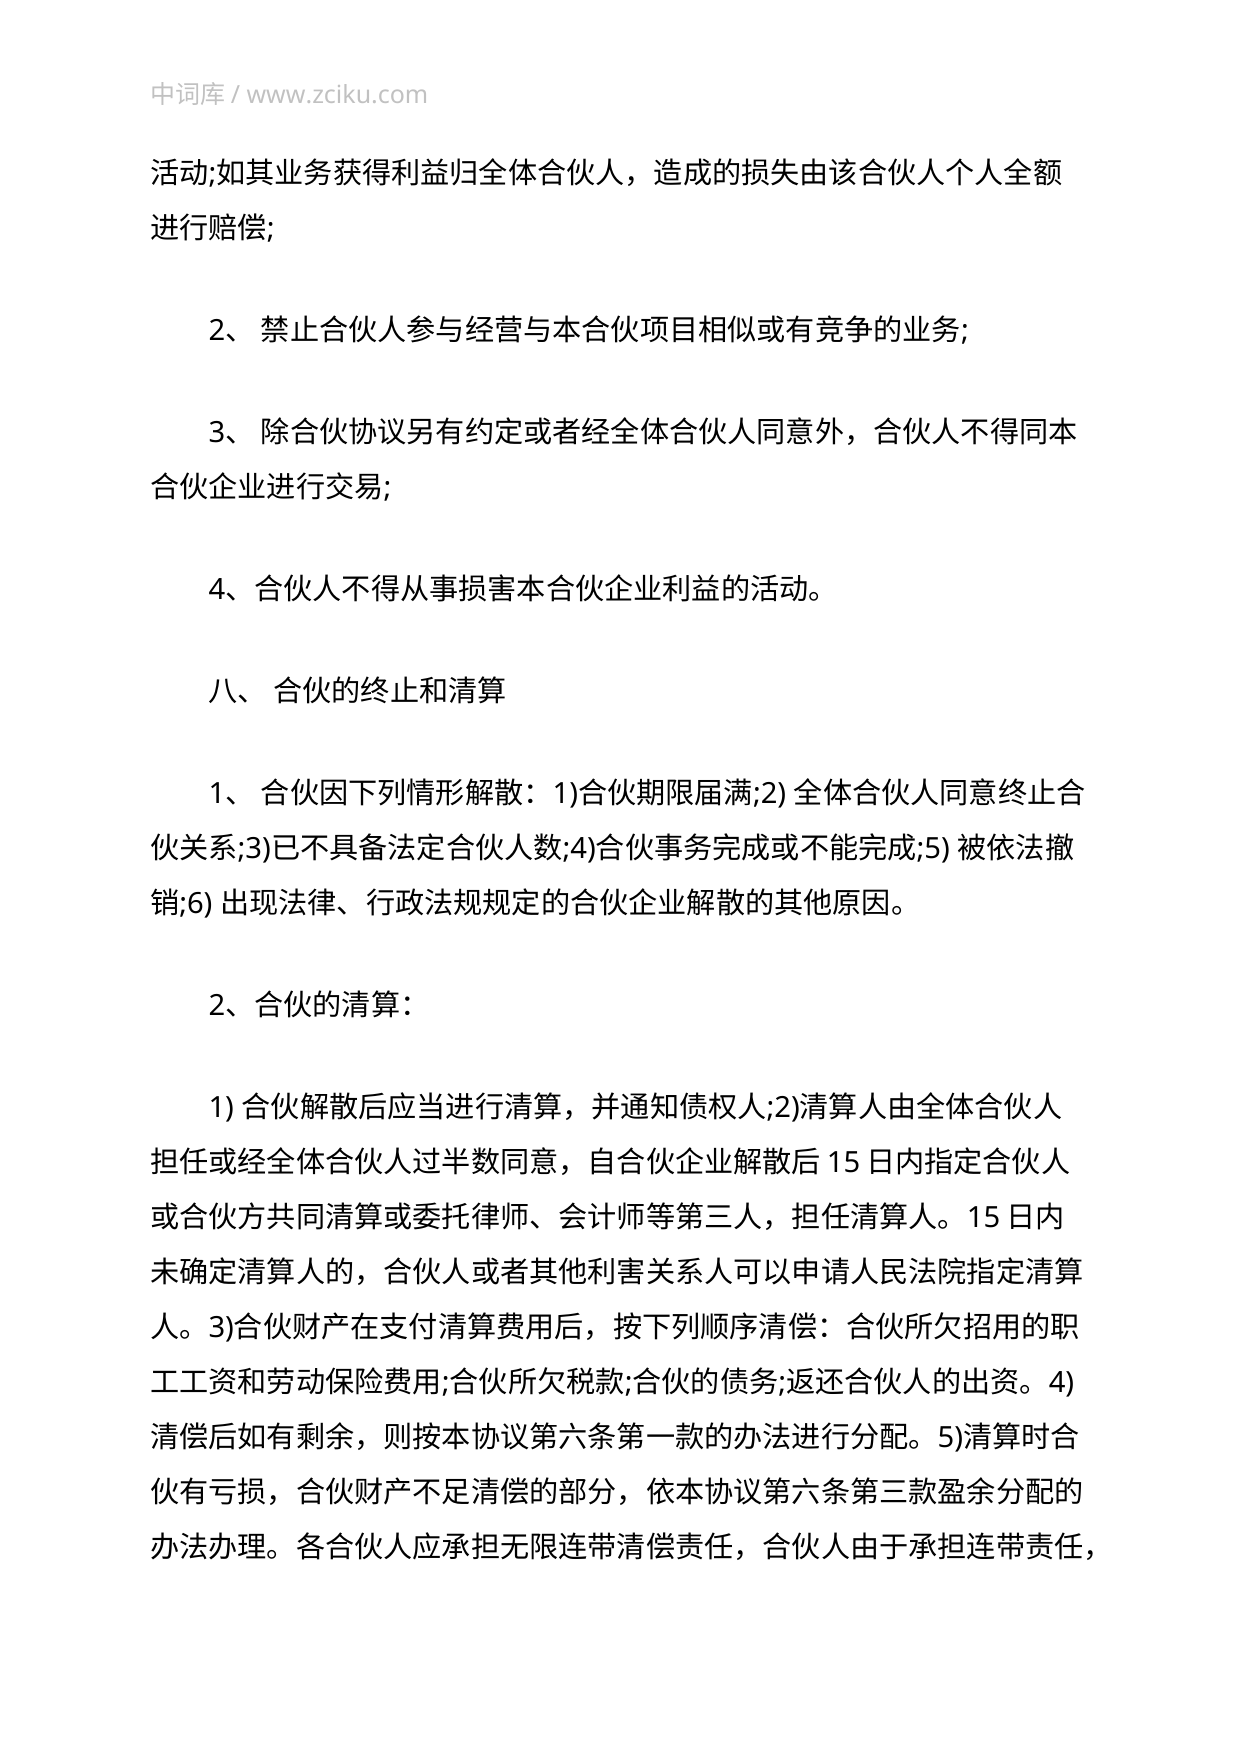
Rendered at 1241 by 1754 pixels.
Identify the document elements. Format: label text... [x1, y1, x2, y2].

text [150, 150, 1090, 247]
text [150, 1084, 1090, 1566]
text 2、合伙的清算： [150, 982, 1090, 1024]
text 1、 合伙因下列情形解散：1)合伙期限届满;2) 全体合伙人同意终止合伙关系;3)已不具备法定合伙人数;4)合伙事务完成或不能完成;5) 被依法撤销;6) 出现法律、行政法规规定的合伙企业解散的其他原因。 [150, 770, 1090, 922]
text 八、 合伙的终止和清算 [150, 668, 1090, 710]
text 3、 除合伙协议另有约定或者经全体合伙人同意外，合伙人不得同本合伙企业进行交易; [150, 409, 1090, 506]
text 2、 禁止合伙人参与经营与本合伙项目相似或有竞争的业务; [150, 307, 1090, 349]
text 4、合伙人不得从事损害本合伙企业利益的活动。 [150, 566, 1090, 608]
